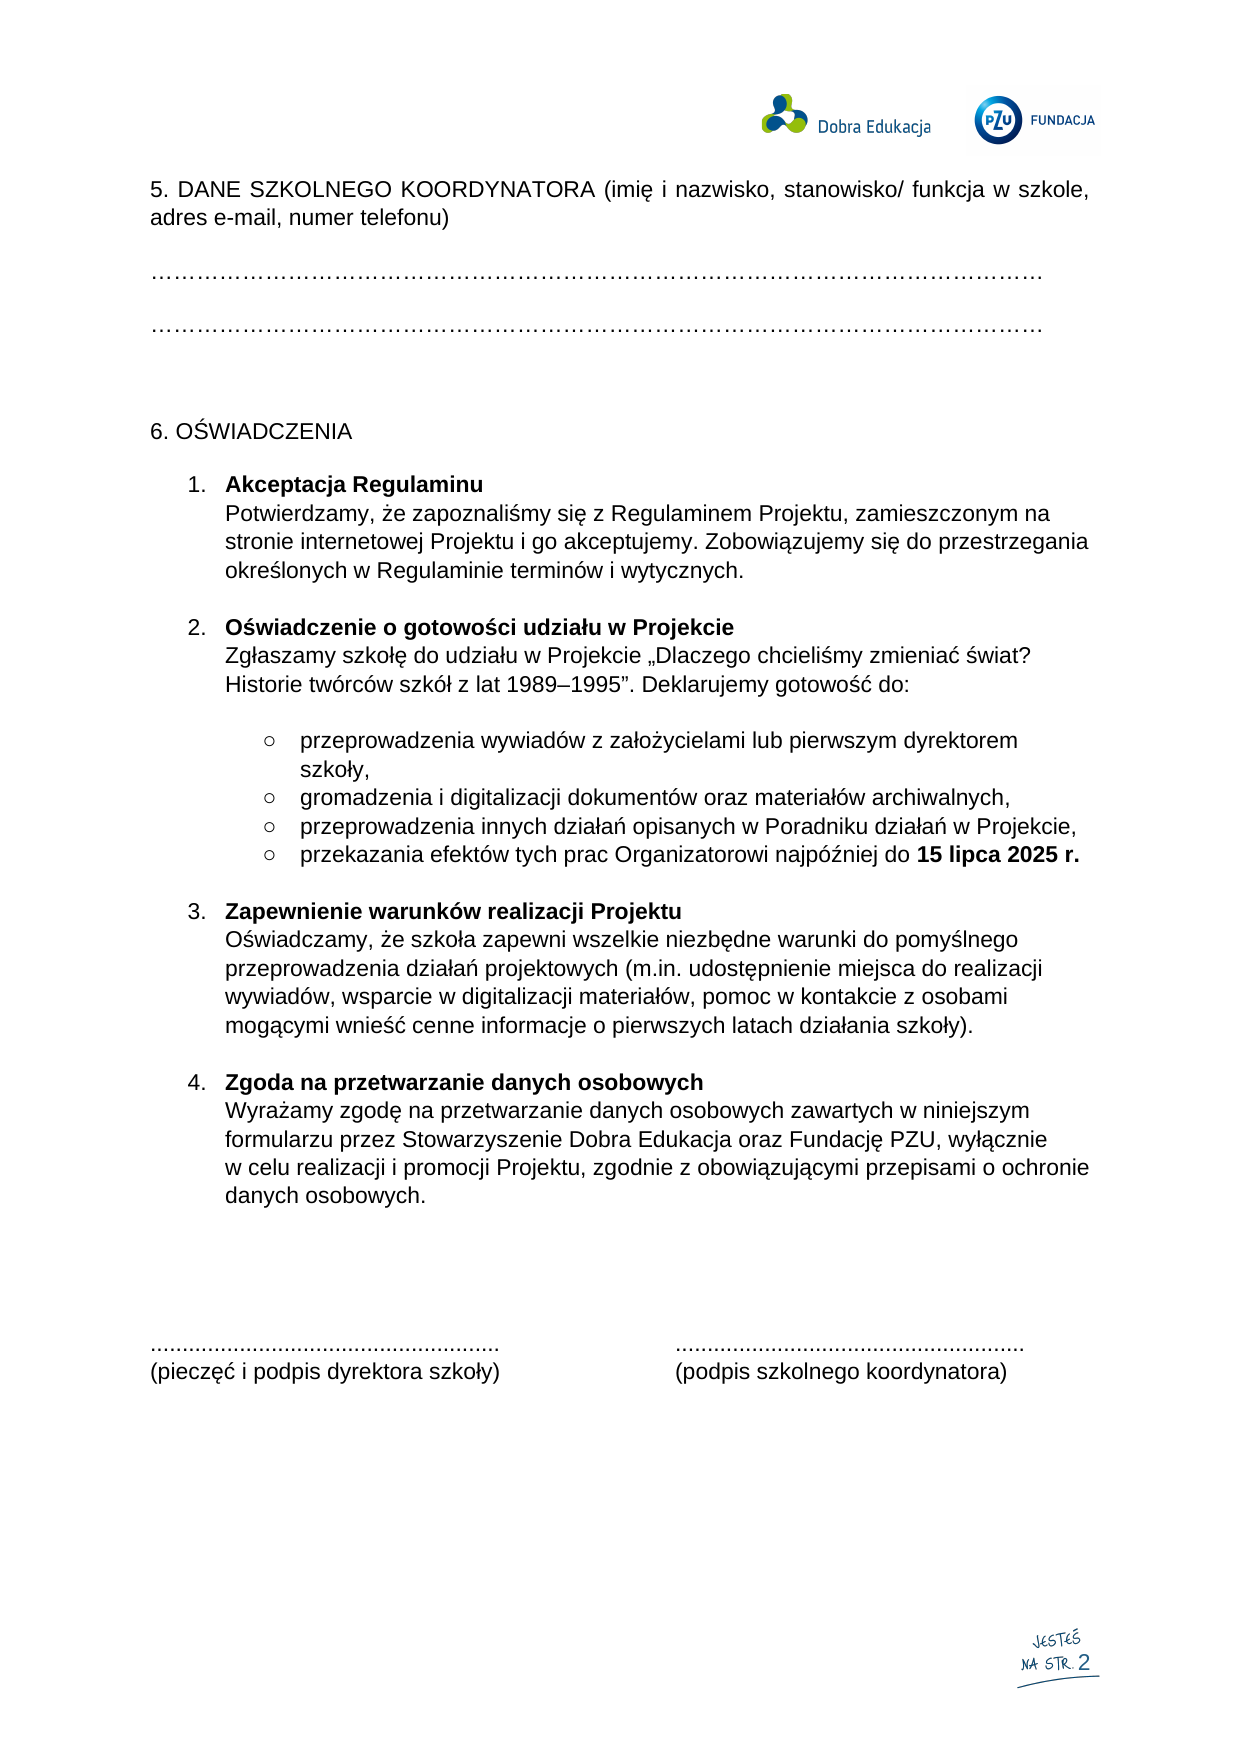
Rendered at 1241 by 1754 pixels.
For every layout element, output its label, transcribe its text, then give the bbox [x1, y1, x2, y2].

list Akceptacja Regulaminu Potwierdzamy, że zapoznaliśmy się z Regulaminem Projektu, zamieszczonym na stronie internetowej Projektu i go akceptujemy. Zobowiązujemy się do przestrzegania określonych w Regulaminie terminów i wytycznych. [187, 471, 1090, 612]
list Zapewnienie warunków realizacji Projektu Oświadczamy, że szkoła zapewni wszelkie niezbędne warunki do pomyślnego przeprowadzenia działań projektowych (m.in. udostępnienie miejsca do realizacji wywiadów, wsparcie w digitalizacji materiałów, pomoc w kontakcie z osobami mogącymi wnieść cenne informacje o pierwszych latach działania szkoły). [187, 898, 1090, 1067]
list Zgoda na przetwarzanie danych osobowych Wyrażamy zgodę na przetwarzanie danych osobowych zawartych w niniejszym formularzu przez Stowarzyszenie Dobra Edukacja oraz Fundację PZU, wyłącznie w celu realizacji i promocji Projektu, zgodnie z obowiązującymi przepisami o ochronie danych osobowych. [187, 1069, 1090, 1209]
list przeprowadzenia wywiadów z założycielami lub pierwszym dyrektorem szkoły, [262, 727, 1090, 782]
text ……………………………………………………………………………………………………… [150, 311, 1090, 337]
list przekazania efektów tych prac Organizatorowi najpóźniej do 15 lipca 2025 r. [262, 841, 1090, 896]
picture [996, 1622, 1116, 1703]
picture [966, 85, 1102, 156]
list przeprowadzenia innych działań opisanych w Poradniku działań w Projekcie, [262, 813, 1090, 839]
text ....................................................... ....................................................... (pieczęć i podpis dyrektora szkoły) (podpis szkolnego koordynatora) [150, 1329, 1090, 1384]
list Oświadczenie o gotowości udziału w Projekcie Zgłaszamy szkołę do udziału w Projekcie „Dlaczego chcieliśmy zmieniać świat? Historie twórców szkół z lat 1989–1995”. Deklarujemy gotowość do: [187, 614, 1090, 725]
text 5. DANE SZKOLNEGO KOORDYNATORA (imię i nazwisko, stanowisko/ funkcja w szkole, adres e-mail, numer telefonu) [150, 150, 1090, 231]
picture [761, 94, 931, 137]
text 6. OŚWIADCZENIA [150, 418, 1090, 444]
text ……………………………………………………………………………………………………… [150, 258, 1090, 284]
list gromadzenia i digitalizacji dokumentów oraz materiałów archiwalnych, [262, 784, 1090, 811]
